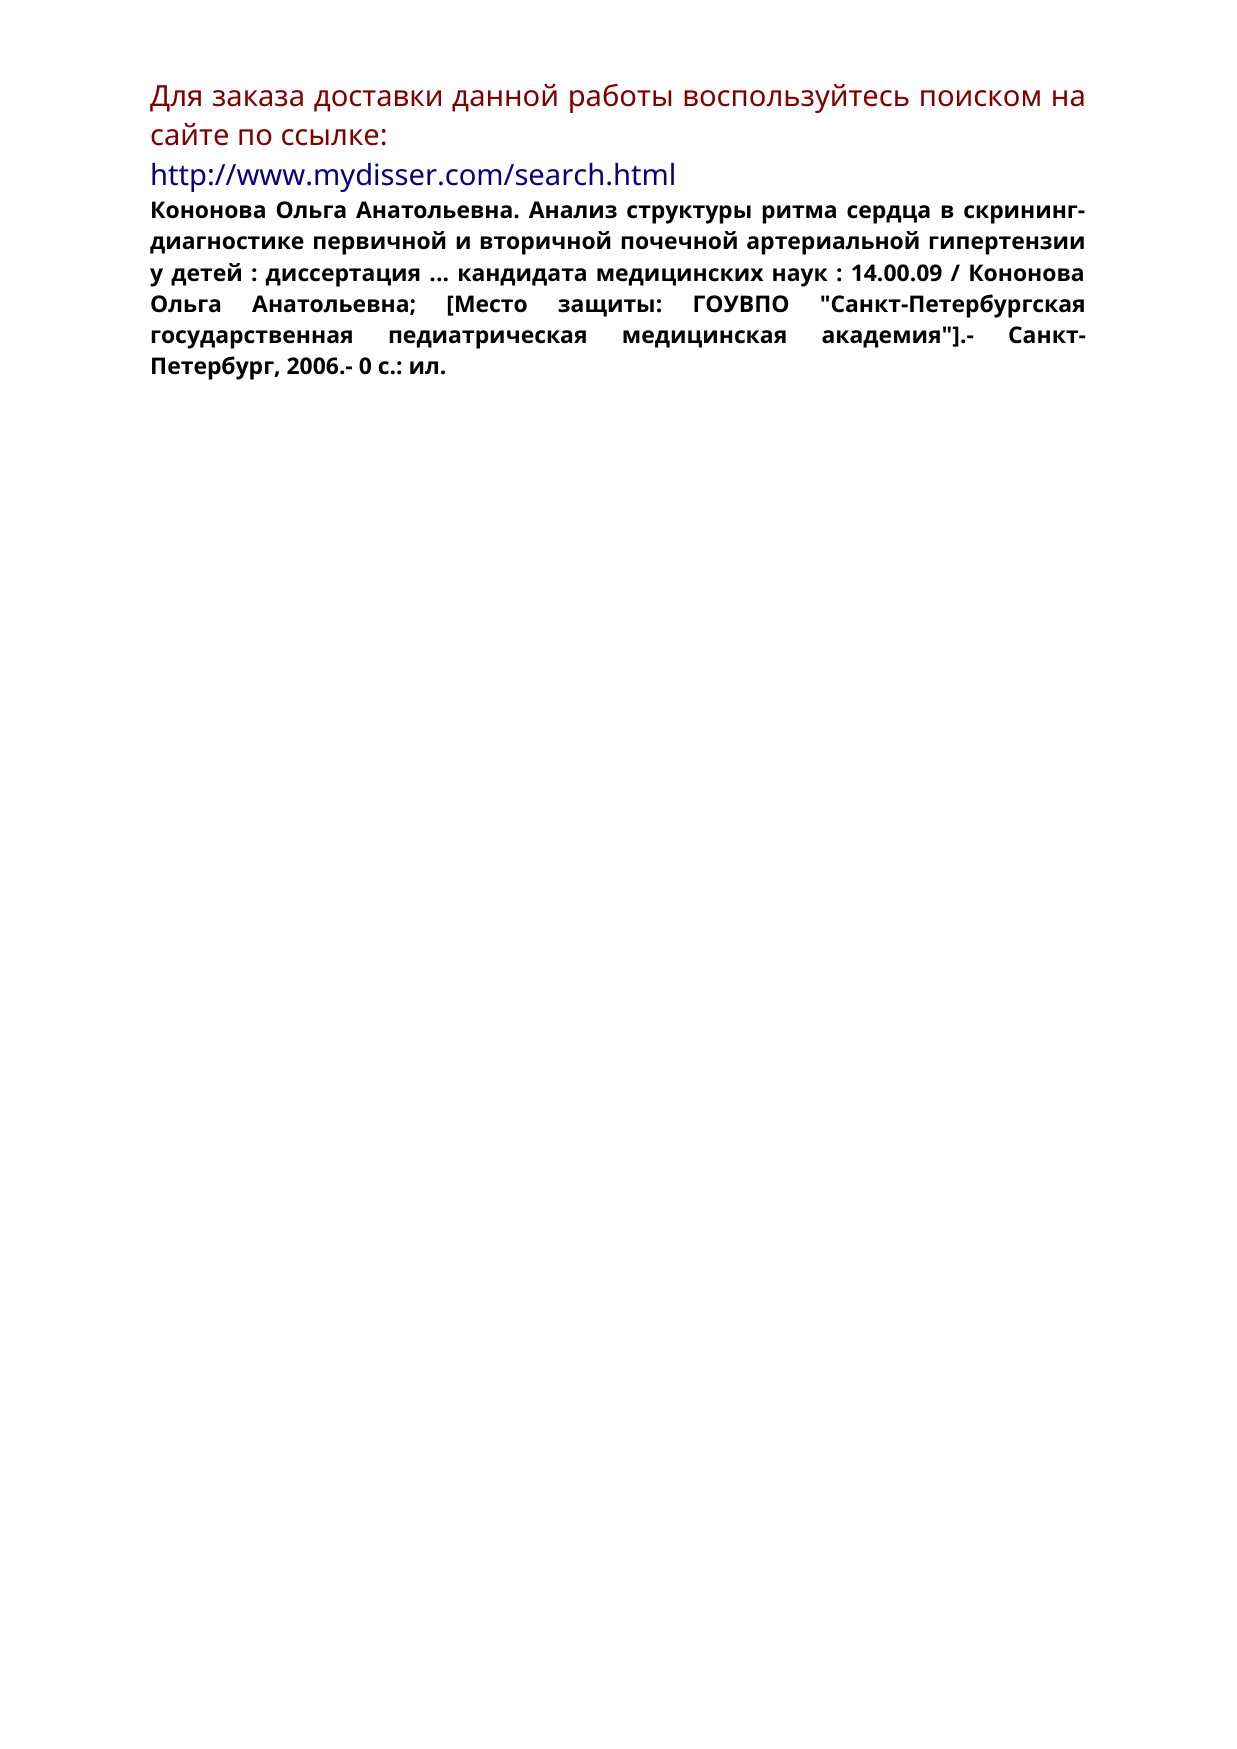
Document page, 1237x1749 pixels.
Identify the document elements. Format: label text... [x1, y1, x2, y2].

text Кононова Ольга Анатольевна. Анализ структуры ритма сердца в скрининг-диагностике первичной и вторичной почечной артериальной гипертензии у детей : диссертация ... кандидата медицинских наук : 14.00.09 / Кононова Ольга Анатольевна; [Место защиты: ГОУВПО "Санкт-Петербургская государственная педиатрическая медицинская академия"].- Санкт-Петербург, 2006.- 0 с.: ил. [150, 194, 1086, 382]
